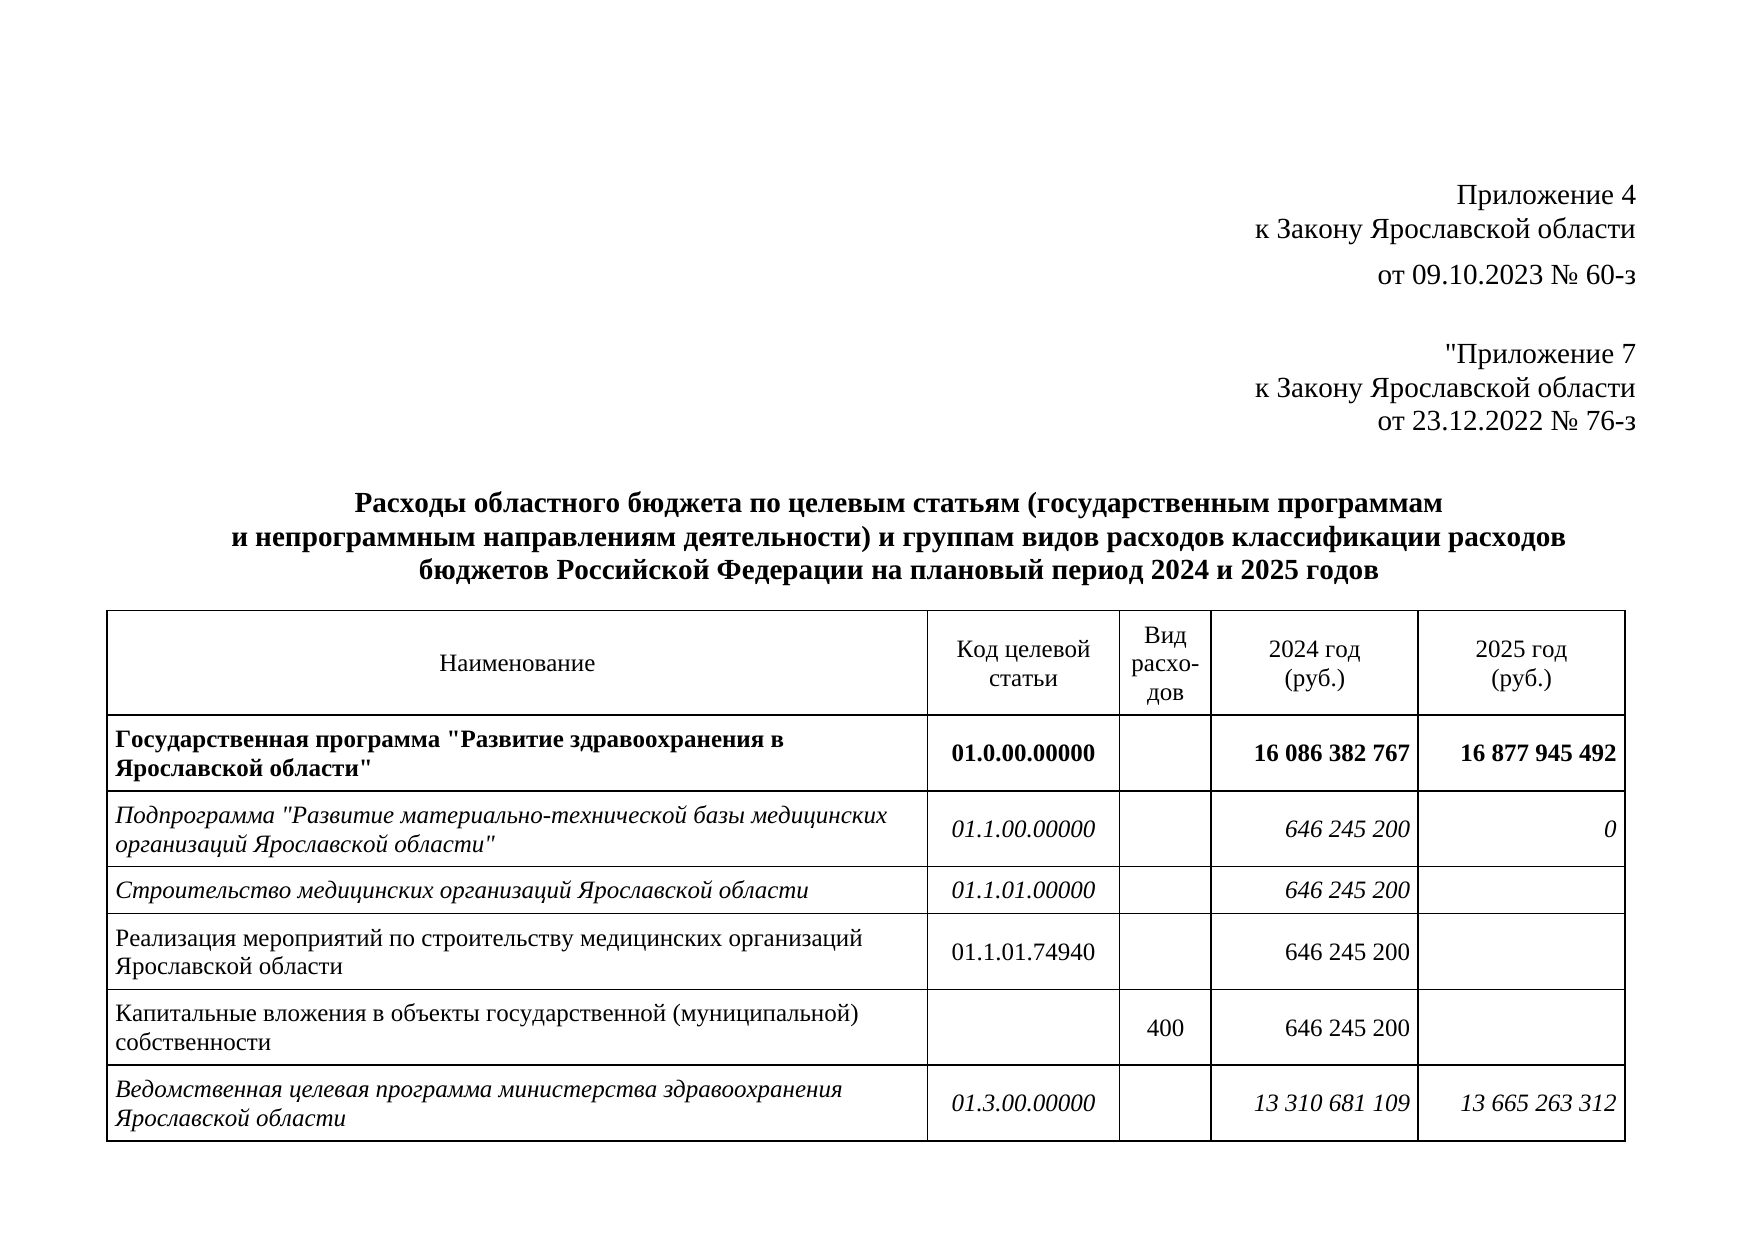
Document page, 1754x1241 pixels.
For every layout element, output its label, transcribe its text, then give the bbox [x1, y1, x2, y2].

text и непрограммным направлениям деятельности) и группам видов расходов классификации расходов [118, 519, 1636, 552]
table_header 2024 год (руб.) [1212, 611, 1417, 714]
table_cell Ведомственная целевая программа министерства здравоохранения Ярославской области [108, 1066, 927, 1140]
text "Приложение 7 [118, 336, 1636, 370]
table_cell [1120, 792, 1210, 866]
table_header Вид расхо-дов [1120, 611, 1210, 714]
table_cell 0 [1419, 792, 1624, 866]
table_cell 01.1.00.00000 [928, 792, 1119, 866]
table_cell 13 665 263 312 [1419, 1066, 1624, 1140]
table_cell [1120, 914, 1210, 988]
table_cell 646 245 200 [1212, 867, 1417, 913]
table_cell 16 086 382 767 [1212, 716, 1417, 790]
table_cell Государственная программа "Развитие здравоохранения в Ярославской области" [108, 716, 927, 790]
table_cell [1120, 867, 1210, 913]
table_cell 01.0.00.00000 [928, 716, 1119, 790]
table_cell 646 245 200 [1212, 792, 1417, 866]
table_header Наименование [108, 611, 927, 714]
text от 09.10.2023 № 60-з [576, 257, 1636, 290]
table_cell Реализация мероприятий по строительству медицинских организаций Ярославской области [108, 914, 927, 988]
text к Закону Ярославской области [206, 211, 1636, 244]
table_header Код целевой статьи [928, 611, 1119, 714]
table_cell 646 245 200 [1212, 914, 1417, 988]
table_cell 01.3.00.00000 [928, 1066, 1119, 1140]
table_cell 13 310 681 109 [1212, 1066, 1417, 1140]
text к Закону Ярославской области [118, 370, 1636, 403]
table_cell [1120, 1066, 1210, 1140]
text от 23.12.2022 № 76-з [118, 403, 1636, 437]
text Приложение 4 [206, 177, 1636, 211]
table_cell [1419, 867, 1624, 913]
table_cell 400 [1120, 990, 1210, 1064]
table_header 2025 год (руб.) [1419, 611, 1624, 714]
table_cell Строительство медицинских организаций Ярославской области [108, 867, 927, 913]
table_cell [1120, 716, 1210, 790]
table_cell Капитальные вложения в объекты государственной (муниципальной) собственности [108, 990, 927, 1064]
table_cell 01.1.01.74940 [928, 914, 1119, 988]
table_cell Подпрограмма "Развитие материально-технической базы медицинских организаций Ярославской области" [108, 792, 927, 866]
table_cell 01.1.01.00000 [928, 867, 1119, 913]
text бюджетов Российской Федерации на плановый период 2024 и 2025 годов [118, 552, 1636, 586]
table_cell [1419, 990, 1624, 1064]
table_cell 646 245 200 [1212, 990, 1417, 1064]
table_cell [928, 990, 1119, 1064]
table_cell [1419, 914, 1624, 988]
text Расходы областного бюджета по целевым статьям (государственным программам [118, 485, 1636, 519]
table_cell 16 877 945 492 [1419, 716, 1624, 790]
